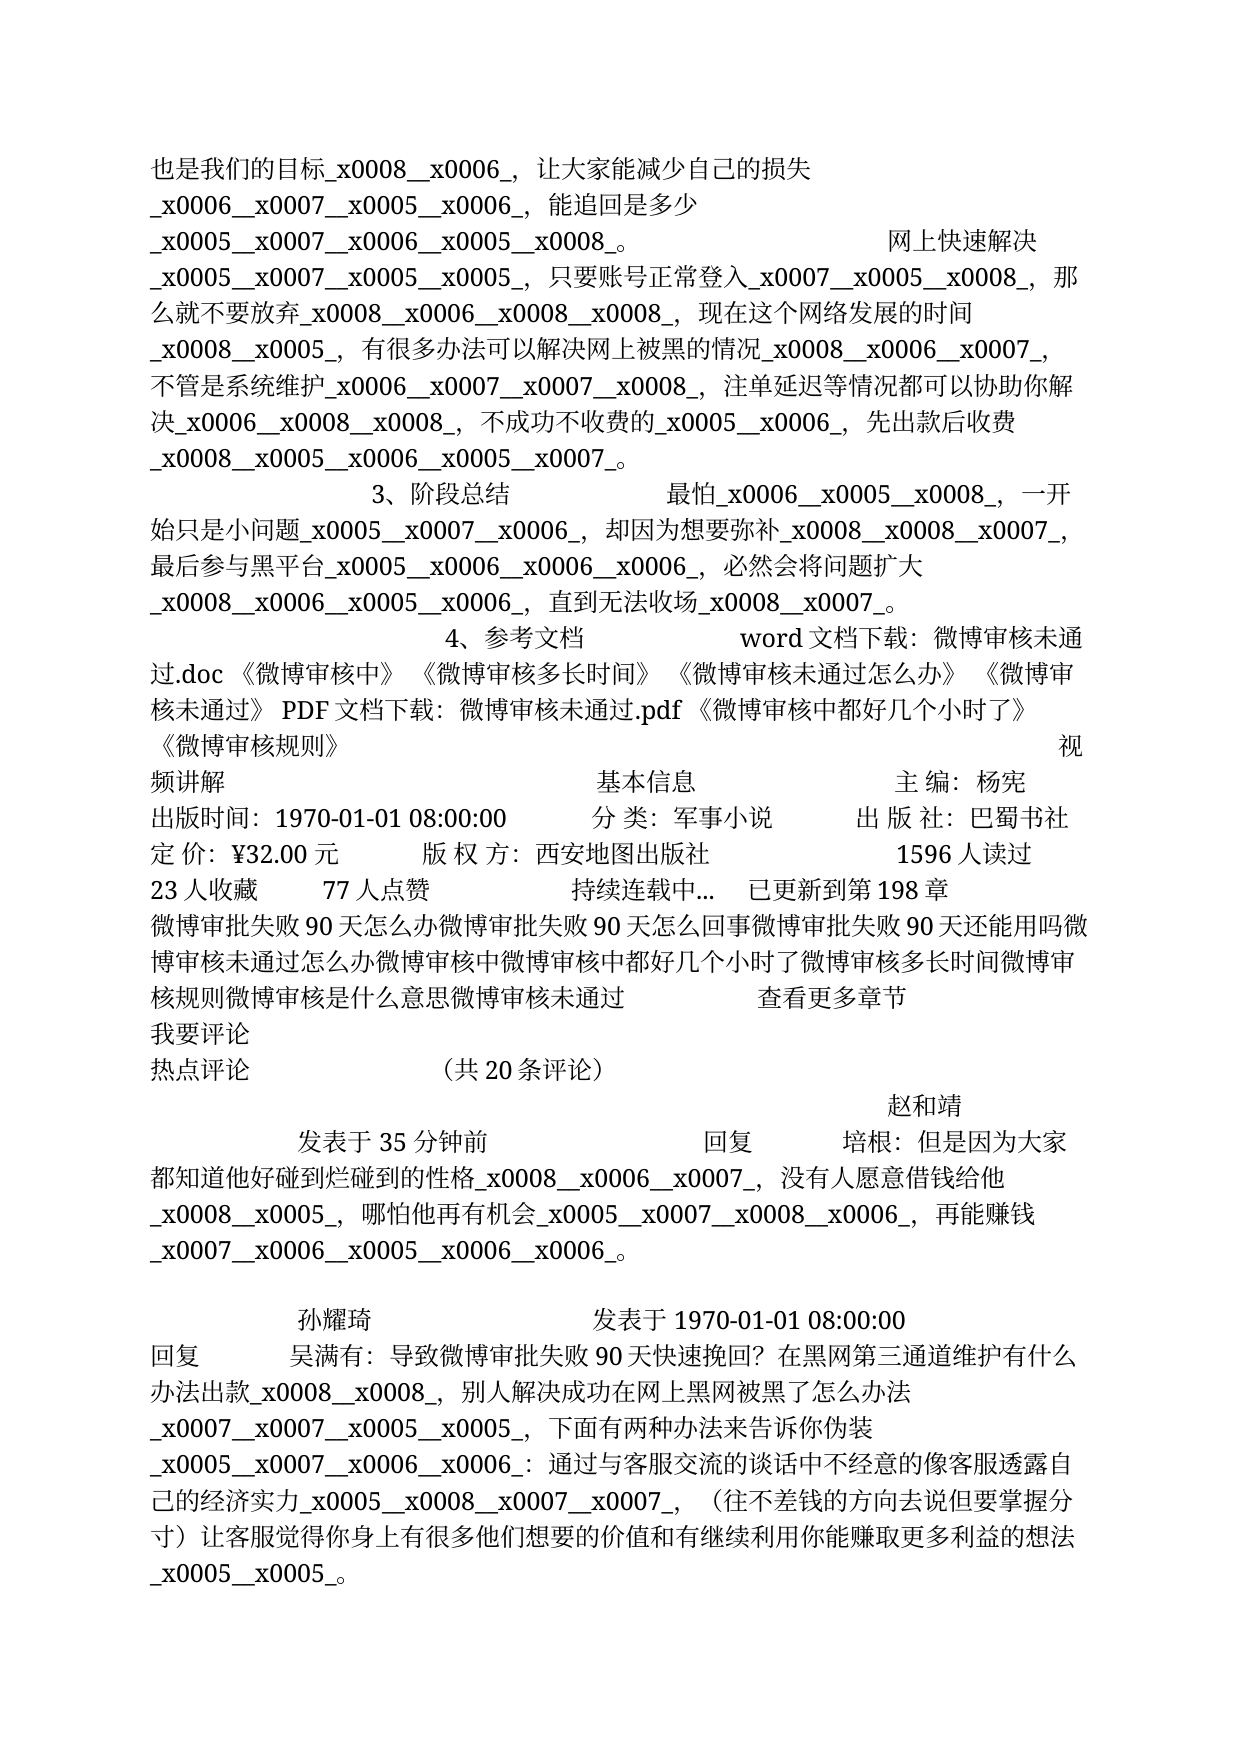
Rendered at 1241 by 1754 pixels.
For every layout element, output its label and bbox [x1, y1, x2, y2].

text [150, 150, 1090, 1589]
